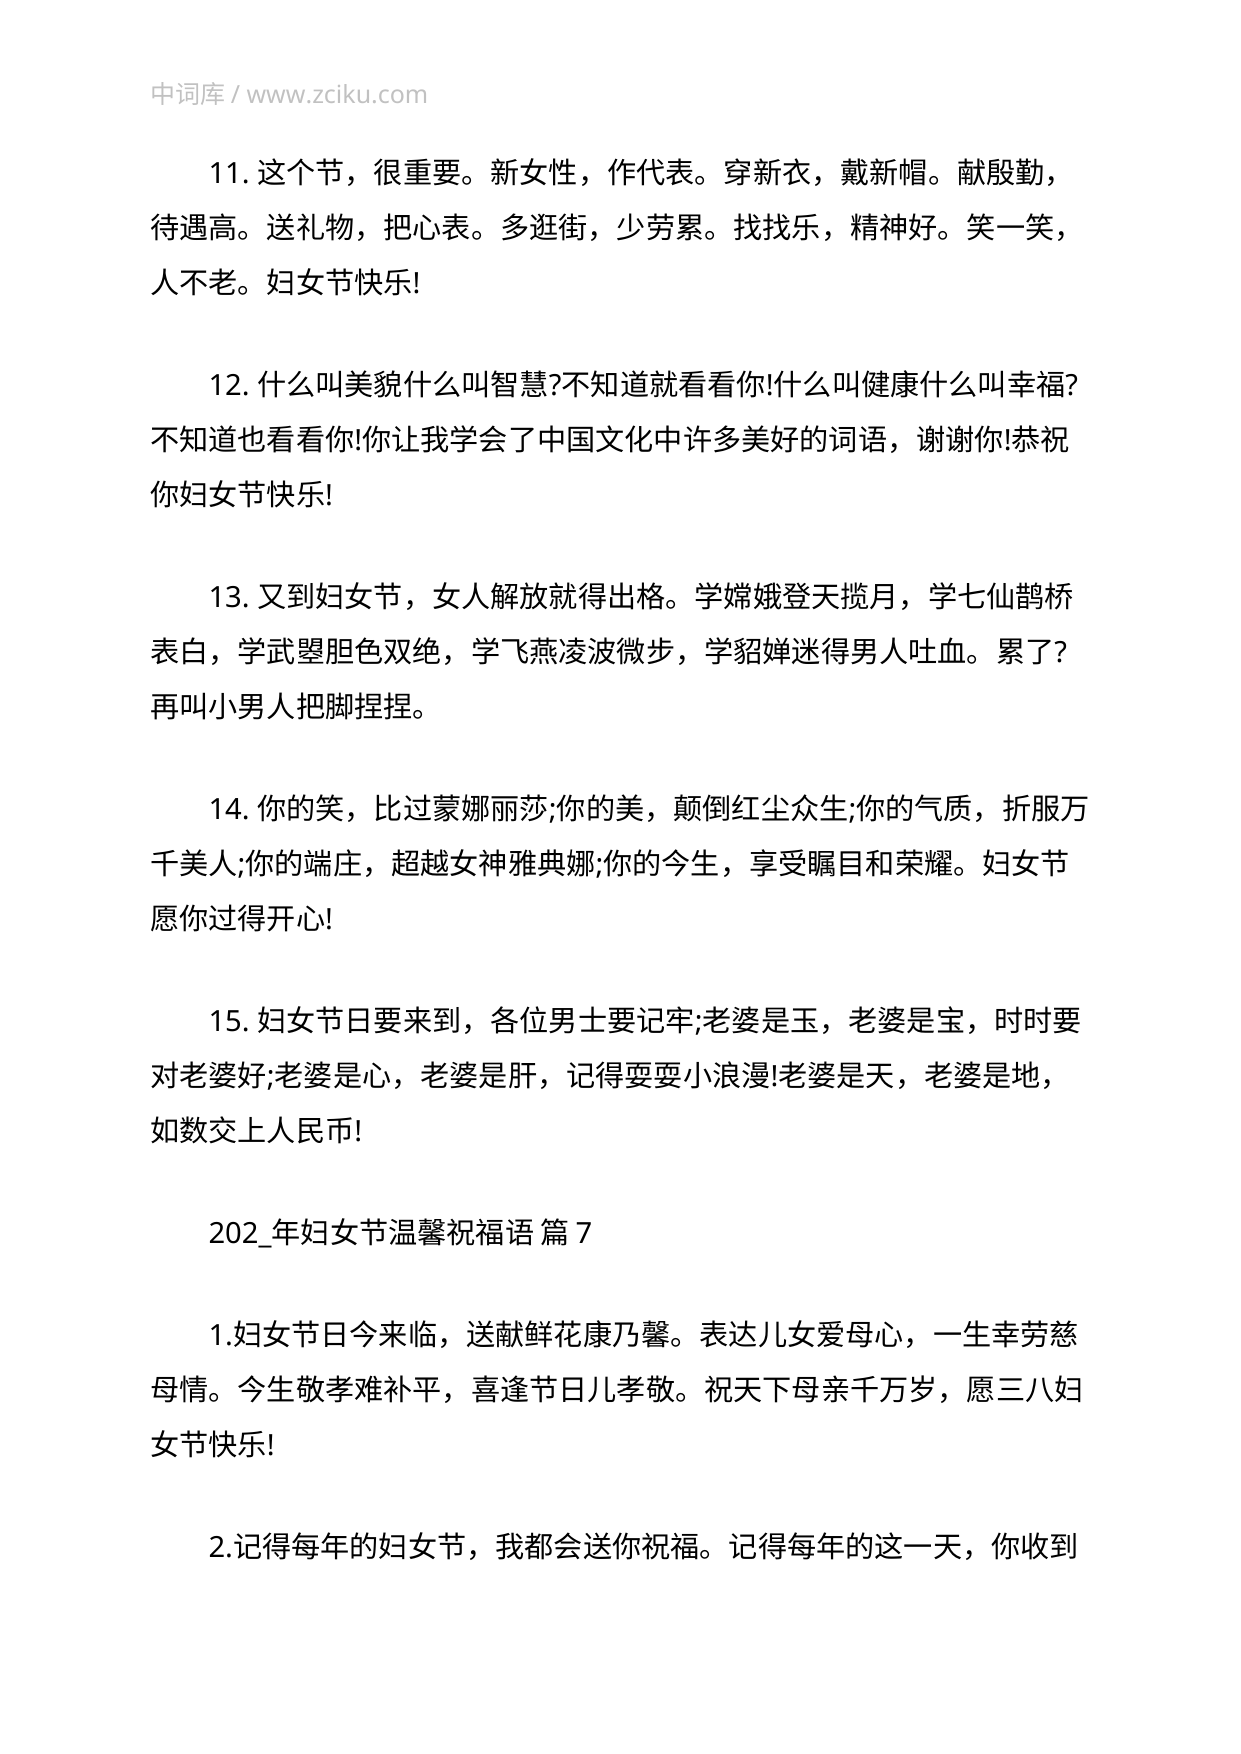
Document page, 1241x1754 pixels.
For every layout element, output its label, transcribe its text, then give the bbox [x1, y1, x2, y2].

text 202_年妇女节温馨祝福语 篇7 [150, 1209, 1090, 1252]
text 14. 你的笑，比过蒙娜丽莎;你的美，颠倒红尘众生;你的气质，折服万千美人;你的端庄，超越女神雅典娜;你的今生，享受瞩目和荣耀。妇女节愿你过得开心! [150, 786, 1090, 938]
text 1.妇女节日今来临，送献鲜花康乃馨。表达儿女爱母心，一生幸劳慈母情。今生敬孝难补平，喜逢节日儿孝敬。祝天下母亲千万岁，愿三八妇女节快乐! [150, 1312, 1090, 1464]
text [150, 1523, 1090, 1566]
text 13. 又到妇女节，女人解放就得出格。学嫦娥登天揽月，学七仙鹊桥表白，学武曌胆色双绝，学飞燕凌波微步，学貂婵迷得男人吐血。累了?再叫小男人把脚捏捏。 [150, 574, 1090, 726]
text 15. 妇女节日要来到，各位男士要记牢;老婆是玉，老婆是宝，时时要对老婆好;老婆是心，老婆是肝，记得耍耍小浪漫!老婆是天，老婆是地，如数交上人民币! [150, 998, 1090, 1150]
text 12. 什么叫美貌什么叫智慧?不知道就看看你!什么叫健康什么叫幸福?不知道也看看你!你让我学会了中国文化中许多美好的词语，谢谢你!恭祝你妇女节快乐! [150, 362, 1090, 514]
text 11. 这个节，很重要。新女性，作代表。穿新衣，戴新帽。献殷勤，待遇高。送礼物，把心表。多逛街，少劳累。找找乐，精神好。笑一笑，人不老。妇女节快乐! [150, 150, 1090, 302]
